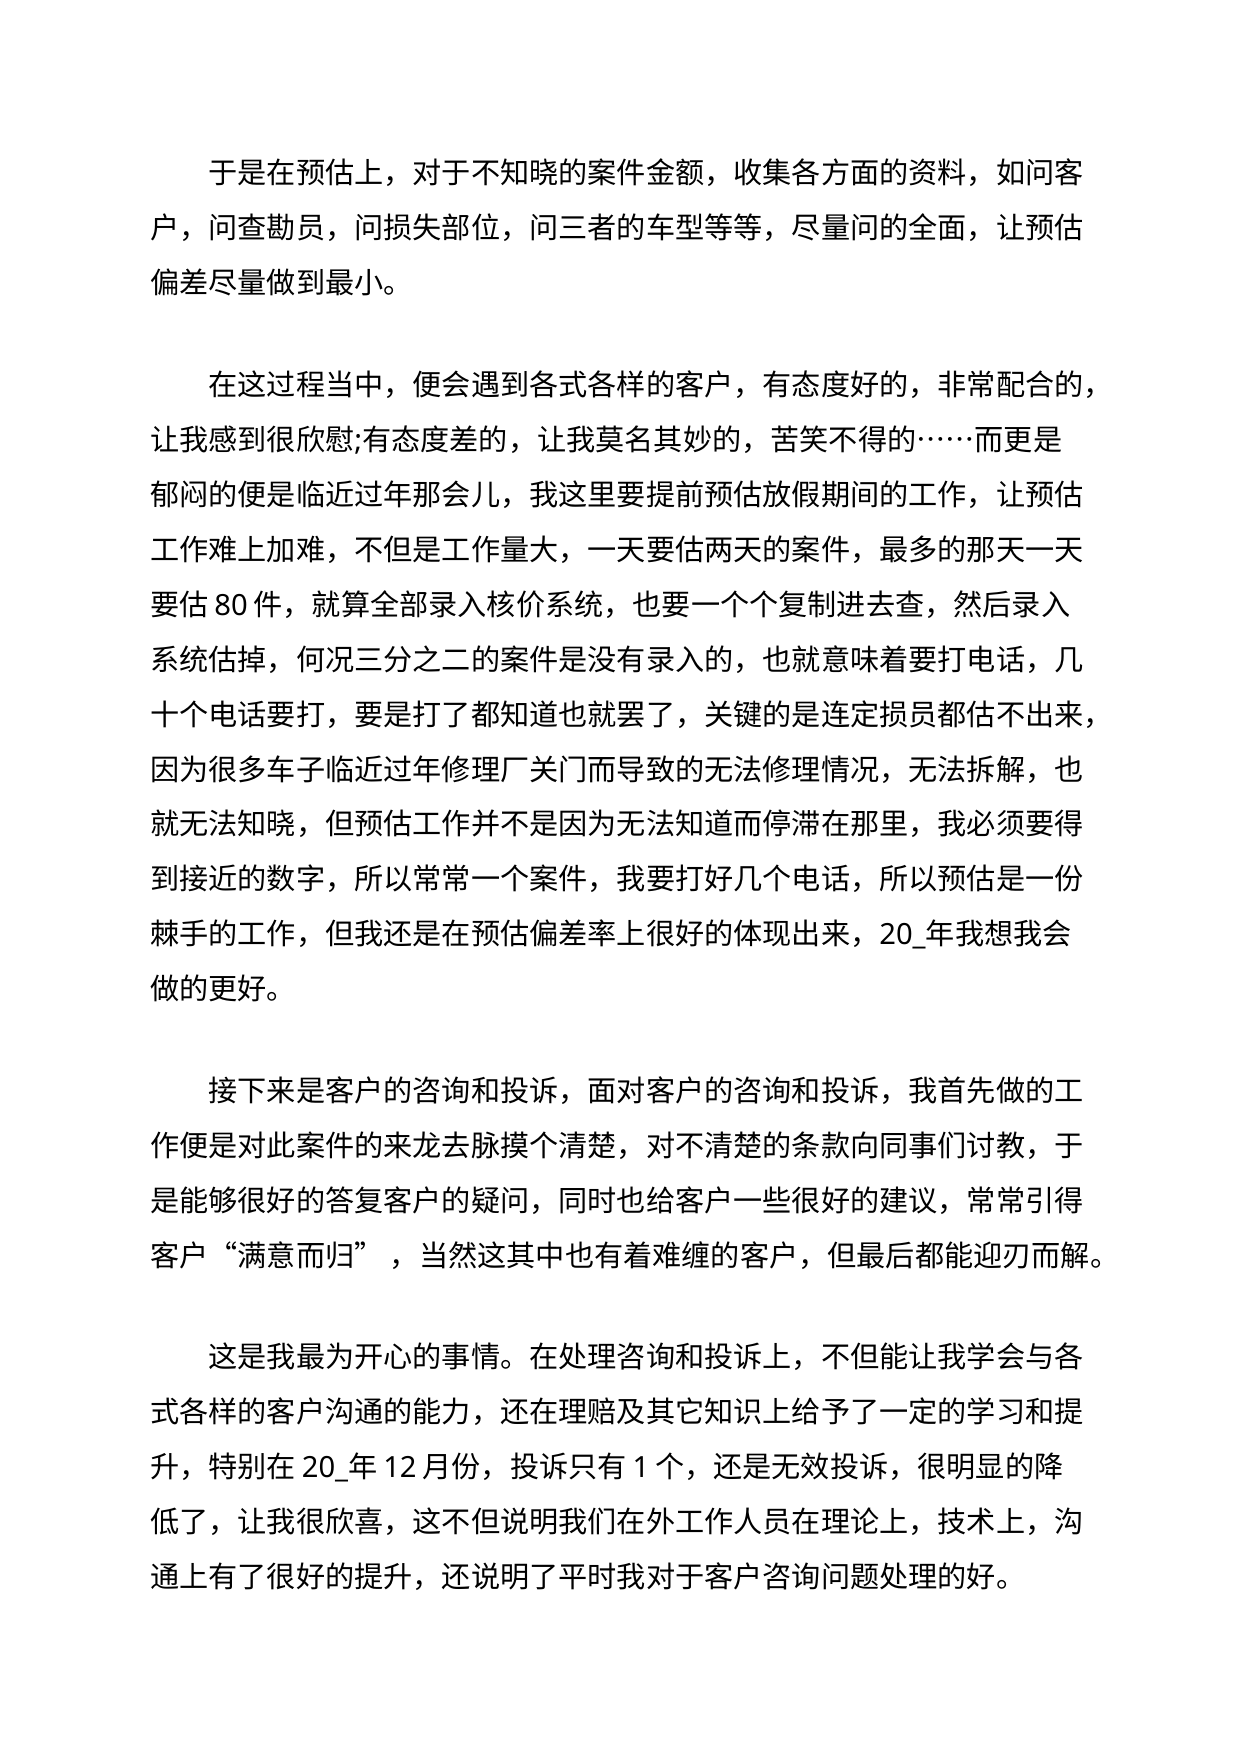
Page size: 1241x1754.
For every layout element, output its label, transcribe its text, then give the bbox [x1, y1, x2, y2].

text 于是在预估上，对于不知晓的案件金额，收集各方面的资料，如问客户，问查勘员，问损失部位，问三者的车型等等，尽量问的全面，让预估偏差尽量做到最小。 [150, 150, 1090, 302]
text 在这过程当中，便会遇到各式各样的客户，有态度好的，非常配合的，让我感到很欣慰;有态度差的，让我莫名其妙的，苦笑不得的……而更是郁闷的便是临近过年那会儿，我这里要提前预估放假期间的工作，让预估工作难上加难，不但是工作量大，一天要估两天的案件，最多的那天一天要估80件，就算全部录入核价系统，也要一个个复制进去查，然后录入系统估掉，何况三分之二的案件是没有录入的，也就意味着要打电话，几十个电话要打，要是打了都知道也就罢了，关键的是连定损员都估不出来，因为很多车子临近过年修理厂关门而导致的无法修理情况，无法拆解，也就无法知晓，但预估工作并不是因为无法知道而停滞在那里，我必须要得到接近的数字，所以常常一个案件，我要打好几个电话，所以预估是一份棘手的工作，但我还是在预估偏差率上很好的体现出来，20_年我想我会做的更好。 [150, 362, 1090, 1008]
text 接下来是客户的咨询和投诉，面对客户的咨询和投诉，我首先做的工作便是对此案件的来龙去脉摸个清楚，对不清楚的条款向同事们讨教，于是能够很好的答复客户的疑问，同时也给客户一些很好的建议，常常引得客户“满意而归” ，当然这其中也有着难缠的客户，但最后都能迎刃而解。 [150, 1067, 1090, 1274]
text 这是我最为开心的事情。在处理咨询和投诉上，不但能让我学会与各式各样的客户沟通的能力，还在理赔及其它知识上给予了一定的学习和提升，特别在20_年12月份，投诉只有1个，还是无效投诉，很明显的降低了，让我很欣喜，这不但说明我们在外工作人员在理论上，技术上，沟通上有了很好的提升，还说明了平时我对于客户咨询问题处理的好。 [150, 1334, 1090, 1596]
